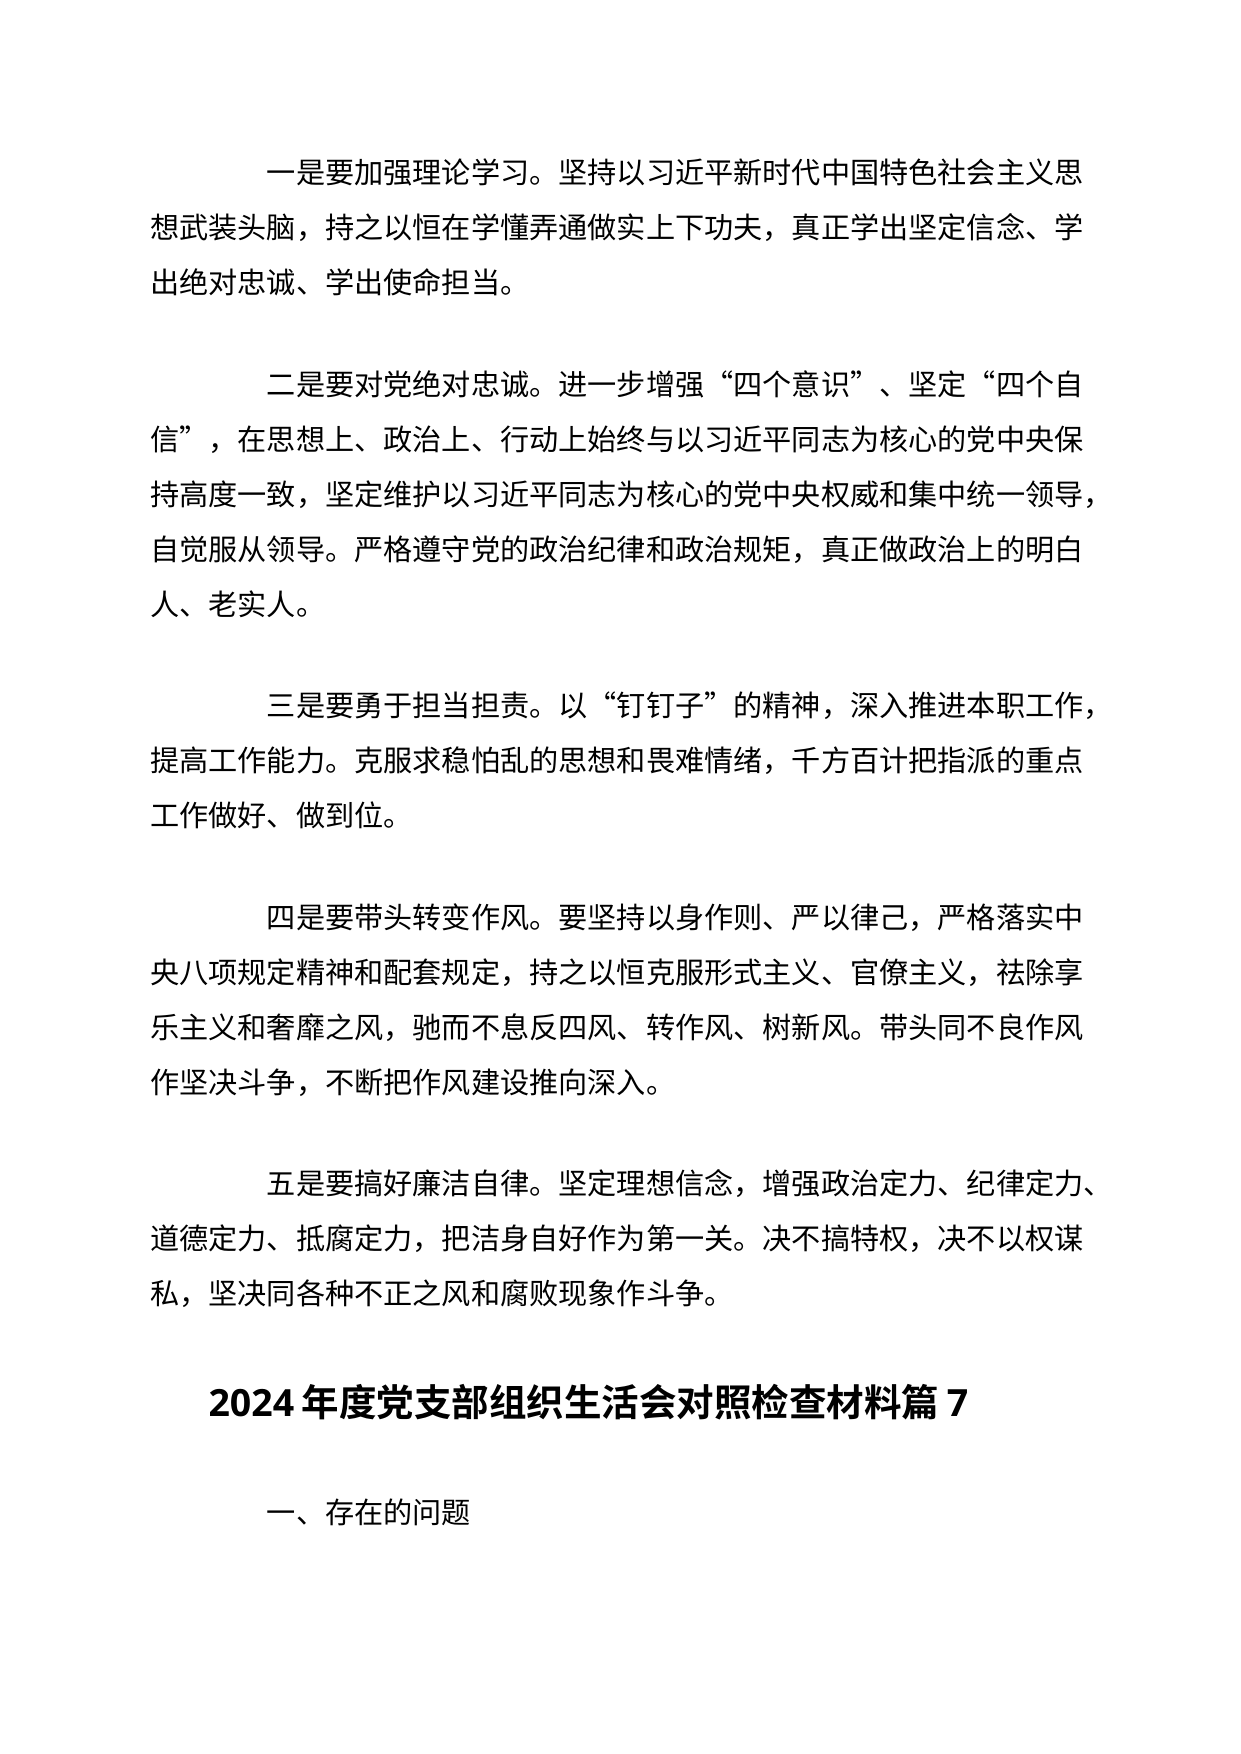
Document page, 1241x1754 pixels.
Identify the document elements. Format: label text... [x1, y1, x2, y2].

text 二是要对党绝对忠诚。进一步增强“四个意识”、坚定“四个自信”，在思想上、政治上、行动上始终与以习近平同志为核心的党中央保持高度一致，坚定维护以习近平同志为核心的党中央权威和集中统一领导，自觉服从领导。严格遵守党的政治纪律和政治规矩，真正做政治上的明白人、老实人。 [150, 362, 1090, 623]
text 一是要加强理论学习。坚持以习近平新时代中国特色社会主义思想武装头脑，持之以恒在学懂弄通做实上下功夫，真正学出坚定信念、学出绝对忠诚、学出使命担当。 [150, 150, 1090, 302]
text 三是要勇于担当担责。以“钉钉子”的精神，深入推进本职工作，提高工作能力。克服求稳怕乱的思想和畏难情绪，千方百计把指派的重点工作做好、做到位。 [150, 683, 1090, 835]
text 一、存在的问题 [150, 1490, 1090, 1532]
text 五是要搞好廉洁自律。坚定理想信念，增强政治定力、纪律定力、道德定力、抵腐定力，把洁身自好作为第一关。决不搞特权，决不以权谋私，坚决同各种不正之风和腐败现象作斗争。 [150, 1161, 1090, 1313]
text 四是要带头转变作风。要坚持以身作则、严以律己，严格落实中央八项规定精神和配套规定，持之以恒克服形式主义、官僚主义，祛除享乐主义和奢靡之风，驰而不息反四风、转作风、树新风。带头同不良作风作坚决斗争，不断把作风建设推向深入。 [150, 894, 1090, 1101]
text 2024年度党支部组织生活会对照检查材料篇7 [150, 1372, 1090, 1427]
